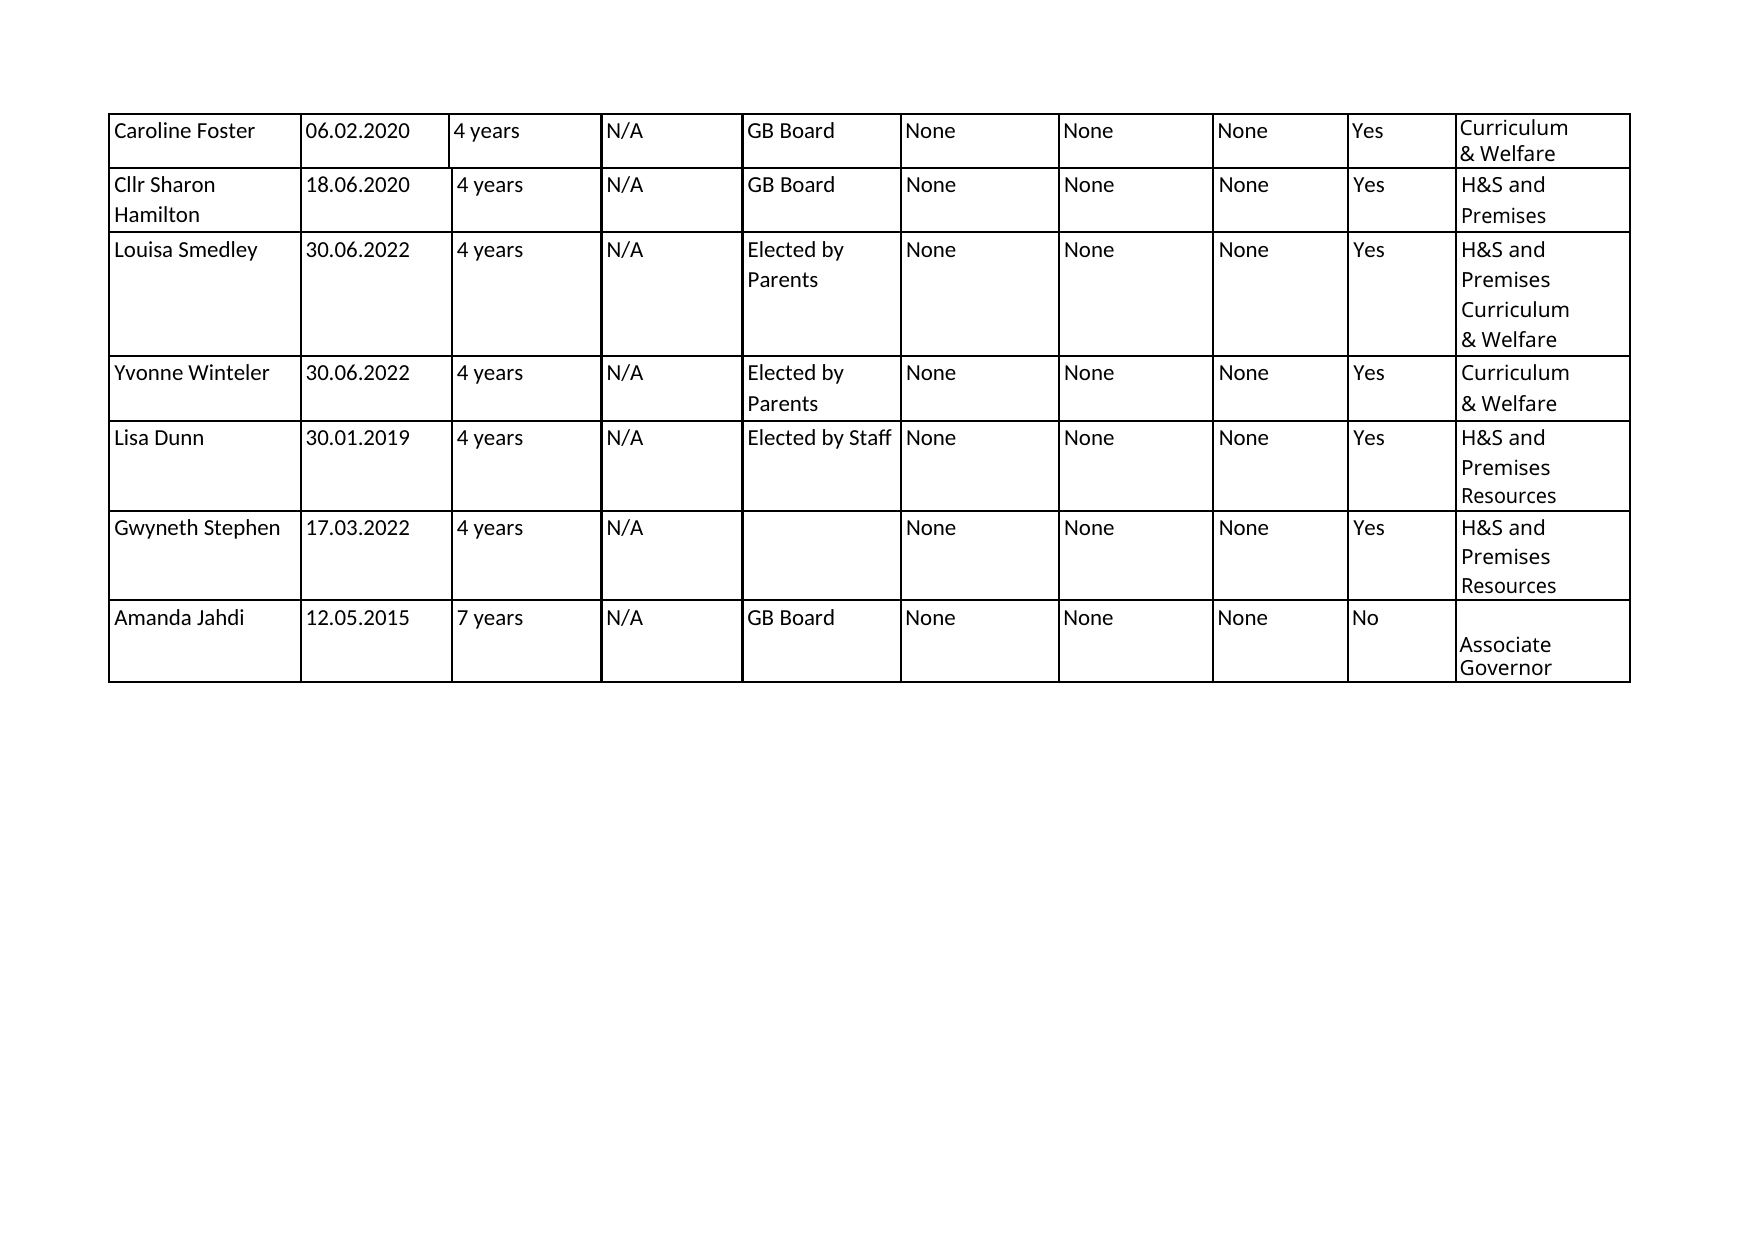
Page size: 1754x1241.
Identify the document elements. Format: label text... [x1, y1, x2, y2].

table_cell None [1214, 601, 1347, 681]
table_cell Elected by Staff [744, 422, 900, 509]
table_cell N/A [603, 601, 741, 681]
table_cell 4 years [453, 357, 600, 420]
table_cell H&S and Premises Resources [1457, 512, 1629, 599]
table_cell [744, 512, 900, 599]
table_cell GB Board [744, 601, 900, 681]
table_cell None [902, 512, 1058, 599]
table_header None [902, 115, 1058, 167]
table_cell N/A [603, 169, 741, 231]
table_cell Cllr Sharon Hamilton [110, 169, 300, 231]
table_cell 4 years [453, 233, 600, 355]
table_cell None [1214, 357, 1347, 420]
table_header Yes [1349, 115, 1455, 167]
table_cell Curriculum & Welfare [1457, 357, 1629, 420]
table_header None [1060, 115, 1212, 167]
table_cell None [1060, 169, 1212, 231]
table_cell None [902, 601, 1058, 681]
table_cell None [1060, 601, 1212, 681]
table_header 4 years [450, 115, 600, 167]
table_cell None [1214, 233, 1347, 355]
table_cell Yvonne Winteler [110, 357, 300, 420]
table_cell 30.06.2022 [302, 233, 451, 355]
table_header N/A [603, 115, 741, 167]
table_cell Yes [1349, 512, 1455, 599]
table_cell None [1060, 512, 1212, 599]
table_cell Yes [1349, 422, 1455, 509]
table_cell Associate Governor [1457, 601, 1629, 681]
table_cell H&S and Premises Curriculum & Welfare [1457, 233, 1629, 355]
table_cell Lisa Dunn [110, 422, 300, 509]
table_cell None [1060, 357, 1212, 420]
table_cell 18.06.2020 [302, 169, 451, 231]
table_cell N/A [603, 233, 741, 355]
table_cell H&S and Premises [1457, 169, 1629, 231]
table_cell None [1214, 422, 1347, 509]
table_header None [1214, 115, 1347, 167]
table_cell 12.05.2015 [302, 601, 451, 681]
table_cell None [1214, 169, 1347, 231]
table_cell 4 years [453, 512, 600, 599]
table_cell Yes [1349, 357, 1455, 420]
table_cell No [1349, 601, 1455, 681]
table_header Caroline Foster [110, 115, 300, 167]
table_cell None [902, 233, 1058, 355]
table_cell None [1060, 233, 1212, 355]
table_cell None [902, 422, 1058, 509]
table_cell 17.03.2022 [302, 512, 451, 599]
table_cell Yes [1349, 169, 1455, 231]
table_cell None [902, 357, 1058, 420]
table_cell Yes [1349, 233, 1455, 355]
table_cell Elected by Parents [744, 233, 900, 355]
table_cell None [1060, 422, 1212, 509]
table_header Curriculum & Welfare [1457, 115, 1629, 167]
table_cell H&S and Premises Resources [1457, 422, 1629, 509]
table_cell 30.06.2022 [302, 357, 451, 420]
table_cell Amanda Jahdi [110, 601, 300, 681]
table_header 06.02.2020 [302, 115, 448, 167]
table_cell Louisa Smedley [110, 233, 300, 355]
table_cell 4 years [453, 422, 600, 509]
table_cell Gwyneth Stephen [110, 512, 300, 599]
table_cell Elected by Parents [744, 357, 900, 420]
table_cell None [1214, 512, 1347, 599]
table_cell None [902, 169, 1058, 231]
table_cell 4 years [453, 169, 600, 231]
table_header GB Board [744, 115, 900, 167]
table_cell 30.01.2019 [302, 422, 451, 509]
table_cell N/A [603, 422, 741, 509]
table_cell N/A [603, 357, 741, 420]
table_cell N/A [603, 512, 741, 599]
table_cell 7 years [453, 601, 600, 681]
table_cell GB Board [744, 169, 900, 231]
